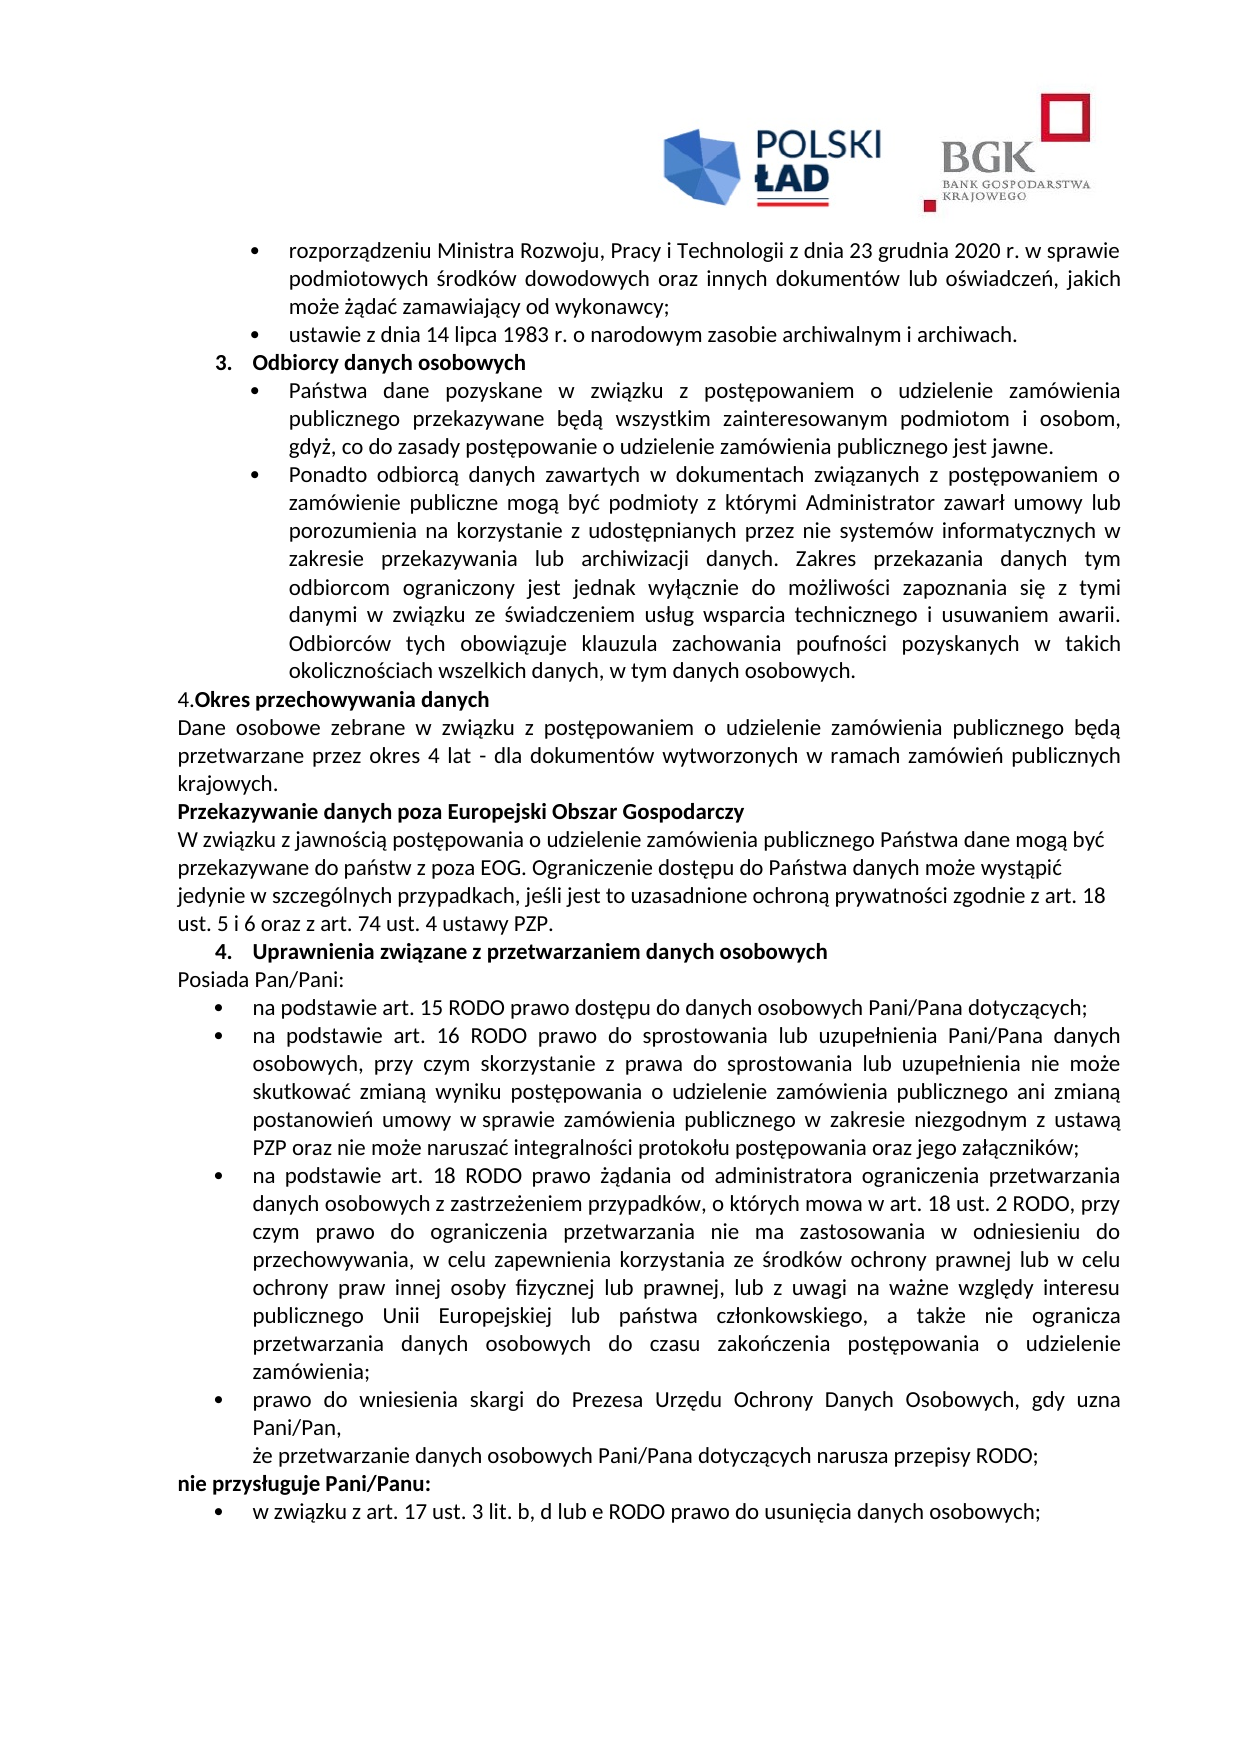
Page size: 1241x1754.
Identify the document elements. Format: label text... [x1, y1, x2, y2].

text Dane osobowe zebrane w związku z postępowaniem o udzielenie zamówienia publicznego będą przetwarzane przez okres 4 lat - dla dokumentów wytworzonych w ramach zamówień publicznych krajowych. [177, 713, 1122, 797]
list Państwa dane pozyskane w związku z postępowaniem o udzielenie zamówienia publicznego przekazywane będą wszystkim zainteresowanym podmiotom i osobom, gdyż, co do zasady postępowanie o udzielenie zamówienia publicznego jest jawne. [251, 376, 1122, 461]
list Uprawnienia związane z przetwarzaniem danych osobowych [215, 937, 1122, 965]
text nie przysługuje Pani/Panu: [177, 1469, 1122, 1497]
list na podstawie art. 18 RODO prawo żądania od administratora ograniczenia przetwarzania danych osobowych z zastrzeżeniem przypadków, o których mowa w art. 18 ust. 2 RODO, przy czym prawo do ograniczenia przetwarzania nie ma zastosowania w odniesieniu do przechowywania, w celu zapewnienia korzystania ze środków ochrony prawnej lub w celu ochrony praw innej osoby fizycznej lub prawnej, lub z uwagi na ważne względy interesu publicznego Unii Europejskiej lub państwa członkowskiego, a także nie ogranicza przetwarzania danych osobowych do czasu zakończenia postępowania o udzielenie zamówienia; [215, 1161, 1122, 1385]
text Posiada Pan/Pani: [177, 965, 1122, 993]
text 4.Okres przechowywania danych [177, 685, 1122, 713]
list w związku z art. 17 ust. 3 lit. b, d lub e RODO prawo do usunięcia danych osobowych; [215, 1497, 1122, 1525]
list rozporządzeniu Ministra Rozwoju, Pracy i Technologii z dnia 23 grudnia 2020 r. w sprawie podmiotowych środków dowodowych oraz innych dokumentów lub oświadczeń, jakich może żądać zamawiający od wykonawcy; [251, 236, 1122, 320]
list Odbiorcy danych osobowych [215, 348, 1122, 376]
text W związku z jawnością postępowania o udzielenie zamówienia publicznego Państwa dane mogą być przekazywane do państw z poza EOG. Ograniczenie dostępu do Państwa danych może wystąpić jedynie w szczególnych przypadkach, jeśli jest to uzasadnione ochroną prywatności zgodnie z art. 18 ust. 5 i 6 oraz z art. 74 ust. 4 ustawy PZP. [177, 825, 1122, 937]
picture [643, 73, 1123, 237]
list Ponadto odbiorcą danych zawartych w dokumentach związanych z postępowaniem o zamówienie publiczne mogą być podmioty z którymi Administrator zawarł umowy lub porozumienia na korzystanie z udostępnianych przez nie systemów informatycznych w zakresie przekazywania lub archiwizacji danych. Zakres przekazania danych tym odbiorcom ograniczony jest jednak wyłącznie do możliwości zapoznania się z tymi danymi w związku ze świadczeniem usług wsparcia technicznego i usuwaniem awarii. Odbiorców tych obowiązuje klauzula zachowania poufności pozyskanych w takich okolicznościach wszelkich danych, w tym danych osobowych. [251, 461, 1122, 685]
list na podstawie art. 15 RODO prawo dostępu do danych osobowych Pani/Pana dotyczących; [215, 993, 1122, 1021]
list na podstawie art. 16 RODO prawo do sprostowania lub uzupełnienia Pani/Pana danych osobowych, przy czym skorzystanie z prawa do sprostowania lub uzupełnienia nie może skutkować zmianą wyniku postępowania o udzielenie zamówienia publicznego ani zmianą postanowień umowy w sprawie zamówienia publicznego w zakresie niezgodnym z ustawą PZP oraz nie może naruszać integralności protokołu postępowania oraz jego załączników; [215, 1021, 1122, 1161]
text Przekazywanie danych poza Europejski Obszar Gospodarczy [177, 797, 1122, 825]
list prawo do wniesienia skargi do Prezesa Urzędu Ochrony Danych Osobowych, gdy uzna Pani/Pan, że przetwarzanie danych osobowych Pani/Pana dotyczących narusza przepisy RODO; [215, 1385, 1122, 1469]
list ustawie z dnia 14 lipca 1983 r. o narodowym zasobie archiwalnym i archiwach. [251, 320, 1122, 348]
